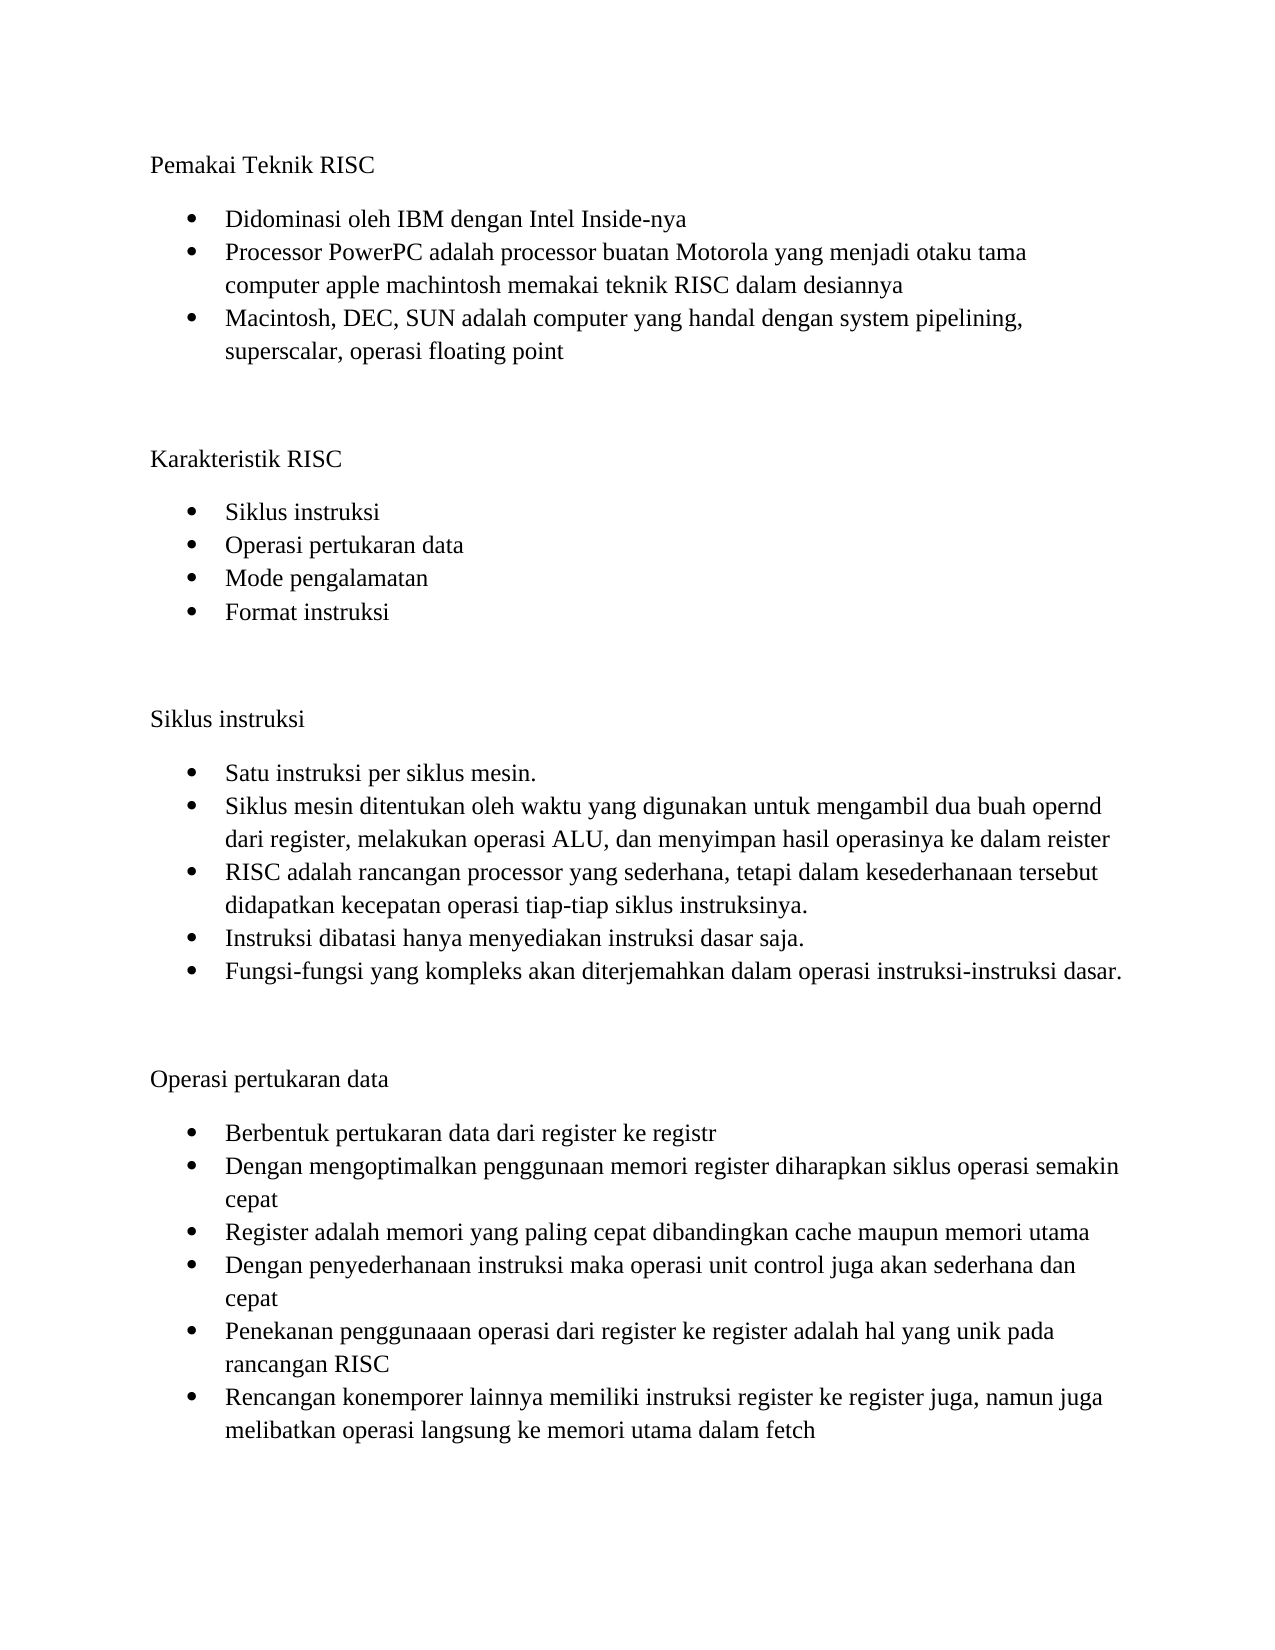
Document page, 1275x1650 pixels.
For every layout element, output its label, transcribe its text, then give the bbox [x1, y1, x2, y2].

list Berbentuk pertukaran data dari register ke registr [187, 1118, 1125, 1147]
list Siklus mesin ditentukan oleh waktu yang digunakan untuk mengambil dua buah opernd dari register, melakukan operasi ALU, dan menyimpan hasil operasinya ke dalam reister [187, 791, 1125, 853]
list Fungsi-fungsi yang kompleks akan diterjemahkan dalam operasi instruksi-instruksi dasar. [187, 956, 1125, 985]
list Register adalah memori yang paling cepat dibandingkan cache maupun memori utama [187, 1217, 1125, 1246]
text Karakteristik RISC [150, 444, 1125, 472]
list RISC adalah rancangan processor yang sederhana, tetapi dalam kesederhanaan tersebut didapatkan kecepatan operasi tiap-tiap siklus instruksinya. [187, 857, 1125, 919]
text Pemakai Teknik RISC [150, 150, 1125, 179]
list Mode pengalamatan [187, 563, 1125, 592]
list Operasi pertukaran data [187, 531, 1125, 559]
text Operasi pertukaran data [150, 1064, 1125, 1093]
list Instruksi dibatasi hanya menyediakan instruksi dasar saja. [187, 923, 1125, 952]
list Penekanan penggunaaan operasi dari register ke register adalah hal yang unik pada rancangan RISC [187, 1316, 1125, 1378]
list Siklus instruksi [187, 497, 1125, 526]
text Siklus instruksi [150, 704, 1125, 733]
list Format instruksi [187, 597, 1125, 625]
list Macintosh, DEC, SUN adalah computer yang handal dengan system pipelining, superscalar, operasi floating point [187, 303, 1125, 365]
list Rencangan konemporer lainnya memiliki instruksi register ke register juga, namun juga melibatkan operasi langsung ke memori utama dalam fetch [187, 1382, 1125, 1444]
list Processor PowerPC adalah processor buatan Motorola yang menjadi otaku tama computer apple machintosh memakai teknik RISC dalam desiannya [187, 237, 1125, 299]
list Didominasi oleh IBM dengan Intel Inside-nya [187, 204, 1125, 233]
list Dengan penyederhanaan instruksi maka operasi unit control juga akan sederhana dan cepat [187, 1250, 1125, 1312]
list Dengan mengoptimalkan penggunaan memori register diharapkan siklus operasi semakin cepat [187, 1151, 1125, 1213]
list Satu instruksi per siklus mesin. [187, 758, 1125, 787]
